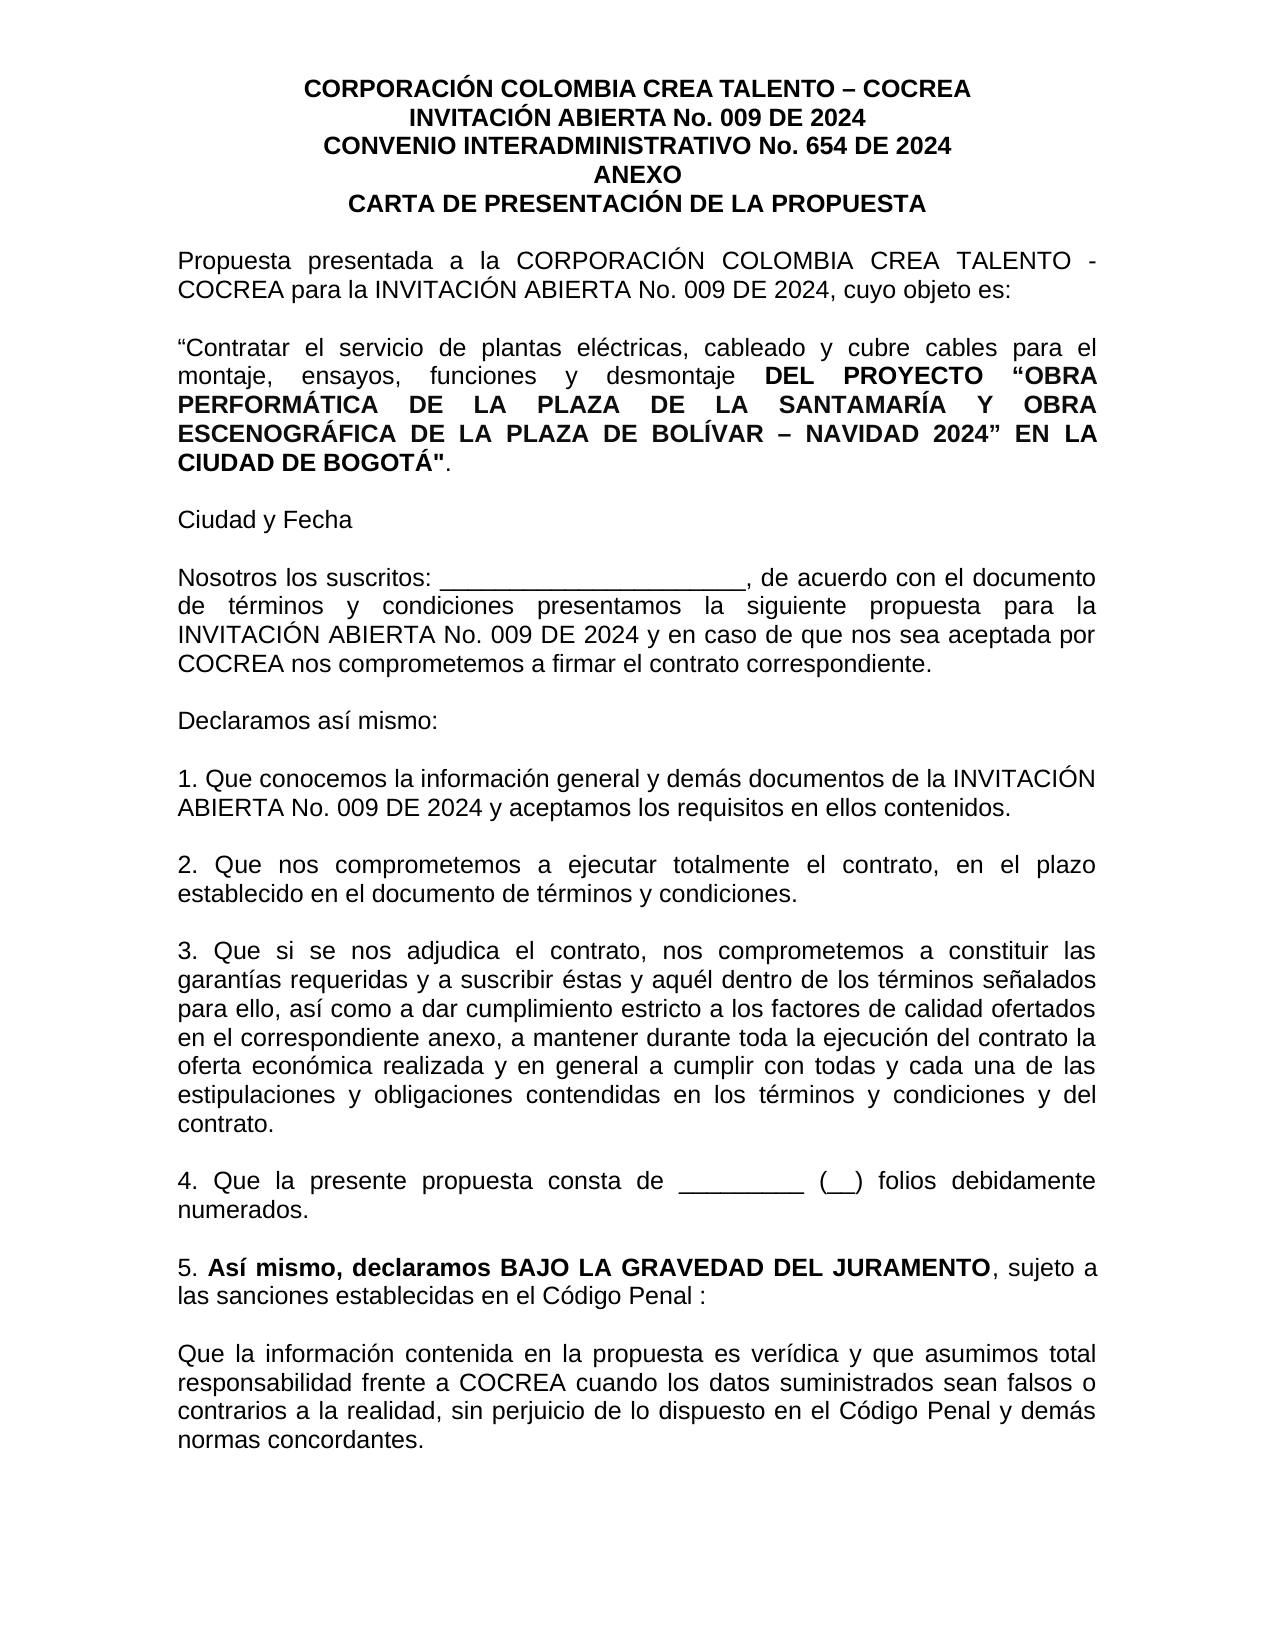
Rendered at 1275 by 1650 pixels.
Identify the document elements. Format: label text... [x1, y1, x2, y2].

text 5. Así mismo, declaramos BAJO LA GRAVEDAD DEL JURAMENTO, sujeto a las sanciones establecidas en el Código Penal : [177, 1252, 1098, 1310]
text Propuesta presentada a la CORPORACIÓN COLOMBIA CREA TALENTO - COCREA para la INVITACIÓN ABIERTA No. 009 DE 2024, cuyo objeto es: [177, 246, 1098, 304]
text 4. Que la presente propuesta consta de _________ (__) folios debidamente numerados. [177, 1166, 1098, 1224]
text 3. Que si se nos adjudica el contrato, nos comprometemos a constituir las garantías requeridas y a suscribir éstas y aquél dentro de los términos señalados para ello, así como a dar cumplimiento estricto a los factores de calidad ofertados en el correspondiente anexo, a mantener durante toda la ejecución del contrato la oferta económica realizada y en general a cumplir con todas y cada una de las estipulaciones y obligaciones contendidas en los términos y condiciones y del contrato. [177, 936, 1098, 1137]
text Ciudad y Fecha [177, 505, 1098, 534]
text CARTA DE PRESENTACIÓN DE LA PROPUESTA [177, 189, 1098, 217]
text Nosotros los suscritos: ______________________, de acuerdo con el documento de términos y condiciones presentamos la siguiente propuesta para la INVITACIÓN ABIERTA No. 009 DE 2024 y en caso de que nos sea aceptada por COCREA nos comprometemos a firmar el contrato correspondiente. [177, 562, 1098, 677]
text 1. Que conocemos la información general y demás documentos de la INVITACIÓN ABIERTA No. 009 DE 2024 y aceptamos los requisitos en ellos contenidos. [177, 764, 1098, 821]
text Declaramos así mismo: [177, 706, 1098, 735]
text 2. Que nos comprometemos a ejecutar totalmente el contrato, en el plazo establecido en el documento de términos y condiciones. [177, 850, 1098, 907]
text “Contratar el servicio de plantas eléctricas, cableado y cubre cables para el montaje, ensayos, funciones y desmontaje DEL PROYECTO “OBRA PERFORMÁTICA DE LA PLAZA DE LA SANTAMARÍA Y OBRA ESCENOGRÁFICA DE LA PLAZA DE BOLÍVAR – NAVIDAD 2024” EN LA CIUDAD DE BOGOTÁ". [177, 332, 1098, 476]
text Que la información contenida en la propuesta es verídica y que asumimos total responsabilidad frente a COCREA cuando los datos suministrados sean falsos o contrarios a la realidad, sin perjuicio de lo dispuesto en el Código Penal y demás normas concordantes. [177, 1339, 1098, 1454]
text ANEXO [177, 160, 1098, 189]
